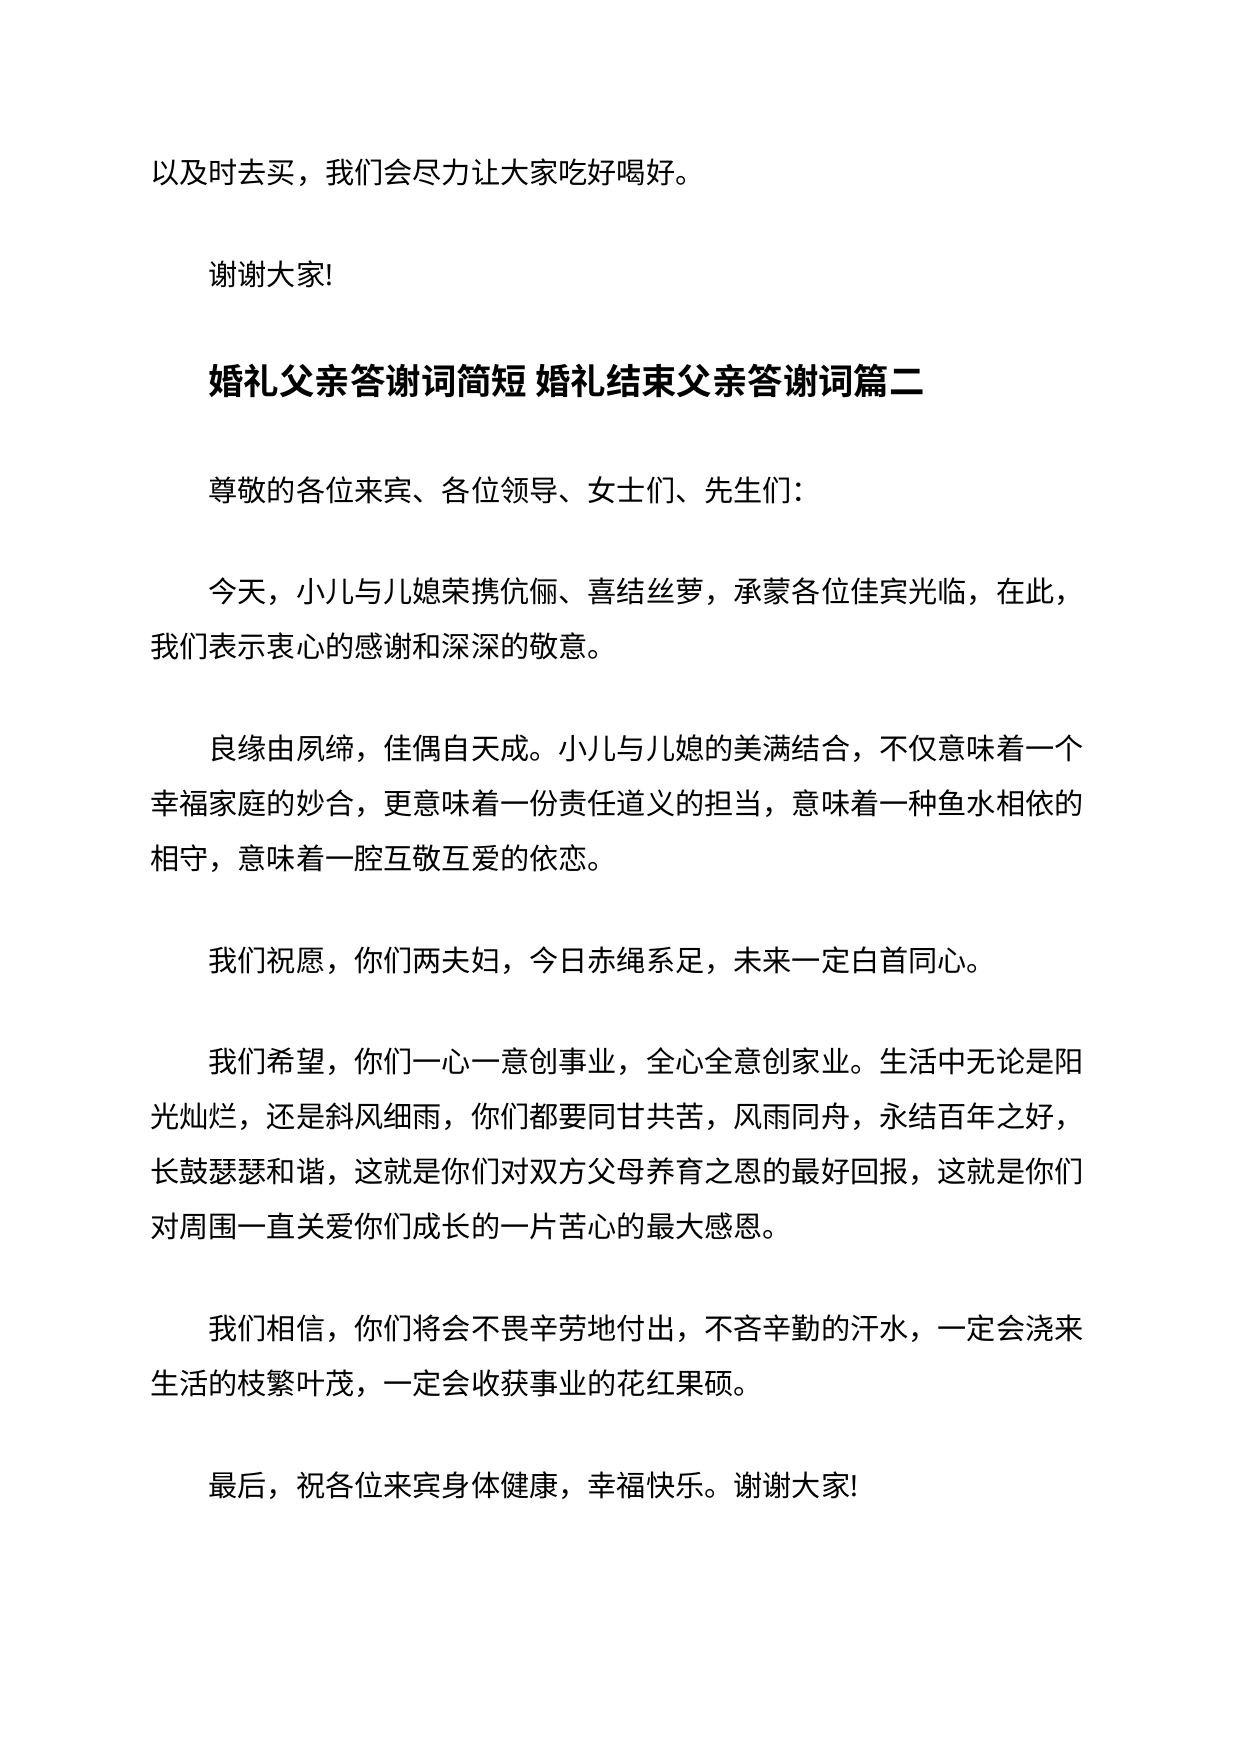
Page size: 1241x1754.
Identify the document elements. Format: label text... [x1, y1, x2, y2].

text 我们希望，你们一心一意创事业，全心全意创家业。生活中无论是阳光灿烂，还是斜风细雨，你们都要同甘共苦，风雨同舟，永结百年之好，长鼓瑟瑟和谐，这就是你们对双方父母养育之恩的最好回报，这就是你们对周围一直关爱你们成长的一片苦心的最大感恩。 [150, 1039, 1090, 1246]
text 我们相信，你们将会不畏辛劳地付出，不吝辛勤的汗水，一定会浇来生活的枝繁叶茂，一定会收获事业的花红果硕。 [150, 1305, 1090, 1403]
text 婚礼父亲答谢词简短 婚礼结束父亲答谢词篇二 [150, 354, 1090, 405]
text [150, 150, 1090, 192]
text 尊敬的各位来宾、各位领导、女士们、先生们： [150, 467, 1090, 509]
text 今天，小儿与儿媳荣携伉俪、喜结丝萝，承蒙各位佳宾光临，在此，我们表示衷心的感谢和深深的敬意。 [150, 569, 1090, 666]
text 我们祝愿，你们两夫妇，今日赤绳系足，未来一定白首同心。 [150, 937, 1090, 979]
text 最后，祝各位来宾身体健康，幸福快乐。谢谢大家! [150, 1462, 1090, 1504]
text 良缘由夙缔，佳偶自天成。小儿与儿媳的美满结合，不仅意味着一个幸福家庭的妙合，更意味着一份责任道义的担当，意味着一种鱼水相依的相守，意味着一腔互敬互爱的依恋。 [150, 726, 1090, 878]
text 谢谢大家! [150, 252, 1090, 294]
